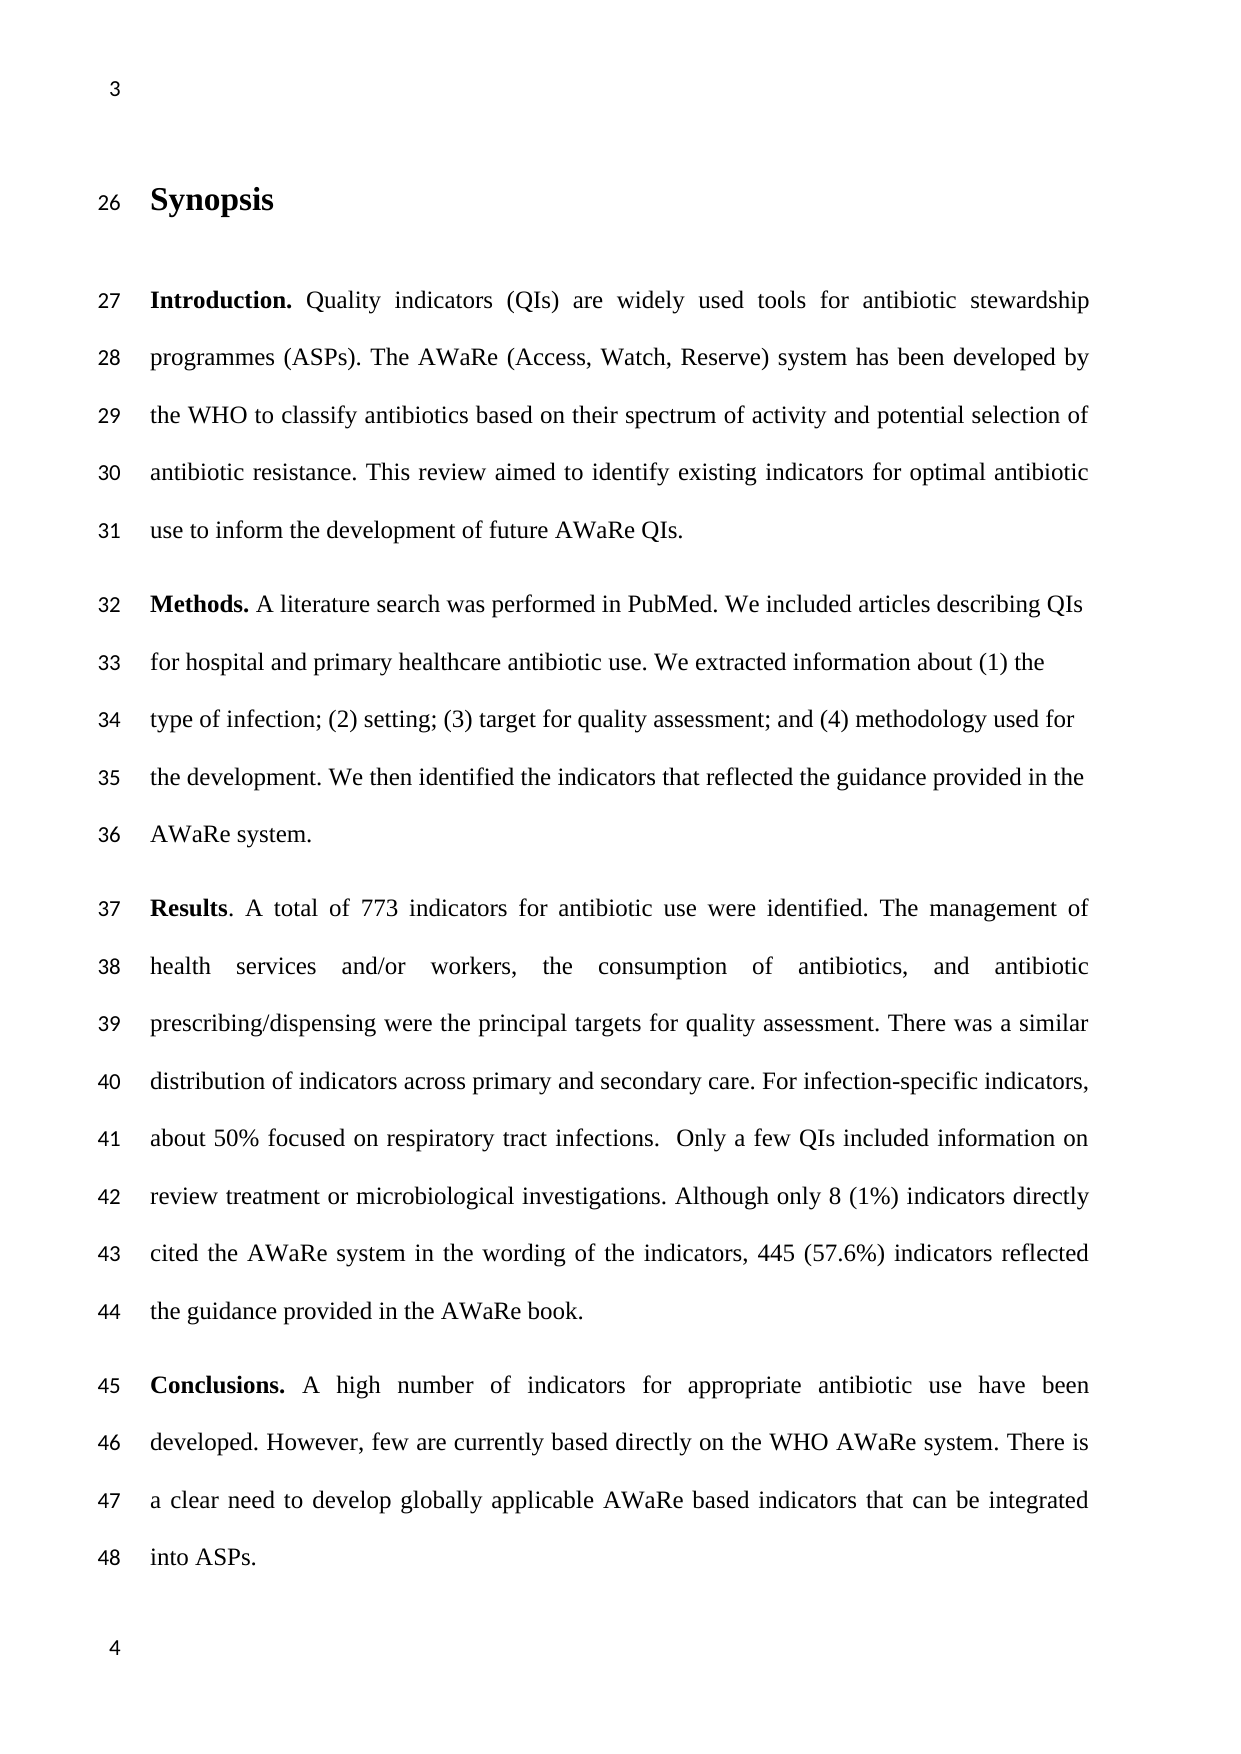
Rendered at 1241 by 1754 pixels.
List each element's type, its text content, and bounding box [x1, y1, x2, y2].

text Methods. A literature search was performed in PubMed. We included articles describing QIs for hospital and primary healthcare antibiotic use. We extracted information about (1) the type of infection; (2) setting; (3) target for quality assessment; and (4) methodology used for the development. We then identified the indicators that reflected the guidance provided in the AWaRe system. [150, 589, 1090, 848]
text Conclusions. A high number of indicators for appropriate antibiotic use have been developed. However, few are currently based directly on the WHO AWaRe system. There is a clear need to develop globally applicable AWaRe based indicators that can be integrated into ASPs. [150, 1370, 1090, 1571]
text Results. A total of 773 indicators for antibiotic use were identified. The management of health services and/or workers, the consumption of antibiotics, and antibiotic prescribing/dispensing were the principal targets for quality assessment. There was a similar distribution of indicators across primary and secondary care. For infection-specific indicators, about 50% focused on respiratory tract infections. Only a few QIs included information on review treatment or microbiological investigations. Although only 8 (1%) indicators directly cited the AWaRe system in the wording of the indicators, 445 (57.6%) indicators reflected the guidance provided in the AWaRe book. [150, 893, 1090, 1324]
text Introduction. Quality indicators (QIs) are widely used tools for antibiotic stewardship programmes (ASPs). The AWaRe (Access, Watch, Reserve) system has been developed by the WHO to classify antibiotics based on their spectrum of activity and potential selection of antibiotic resistance. This review aimed to identify existing indicators for optimal antibiotic use to inform the development of future AWaRe QIs. [150, 285, 1090, 544]
subtitle Synopsis [150, 179, 1090, 217]
